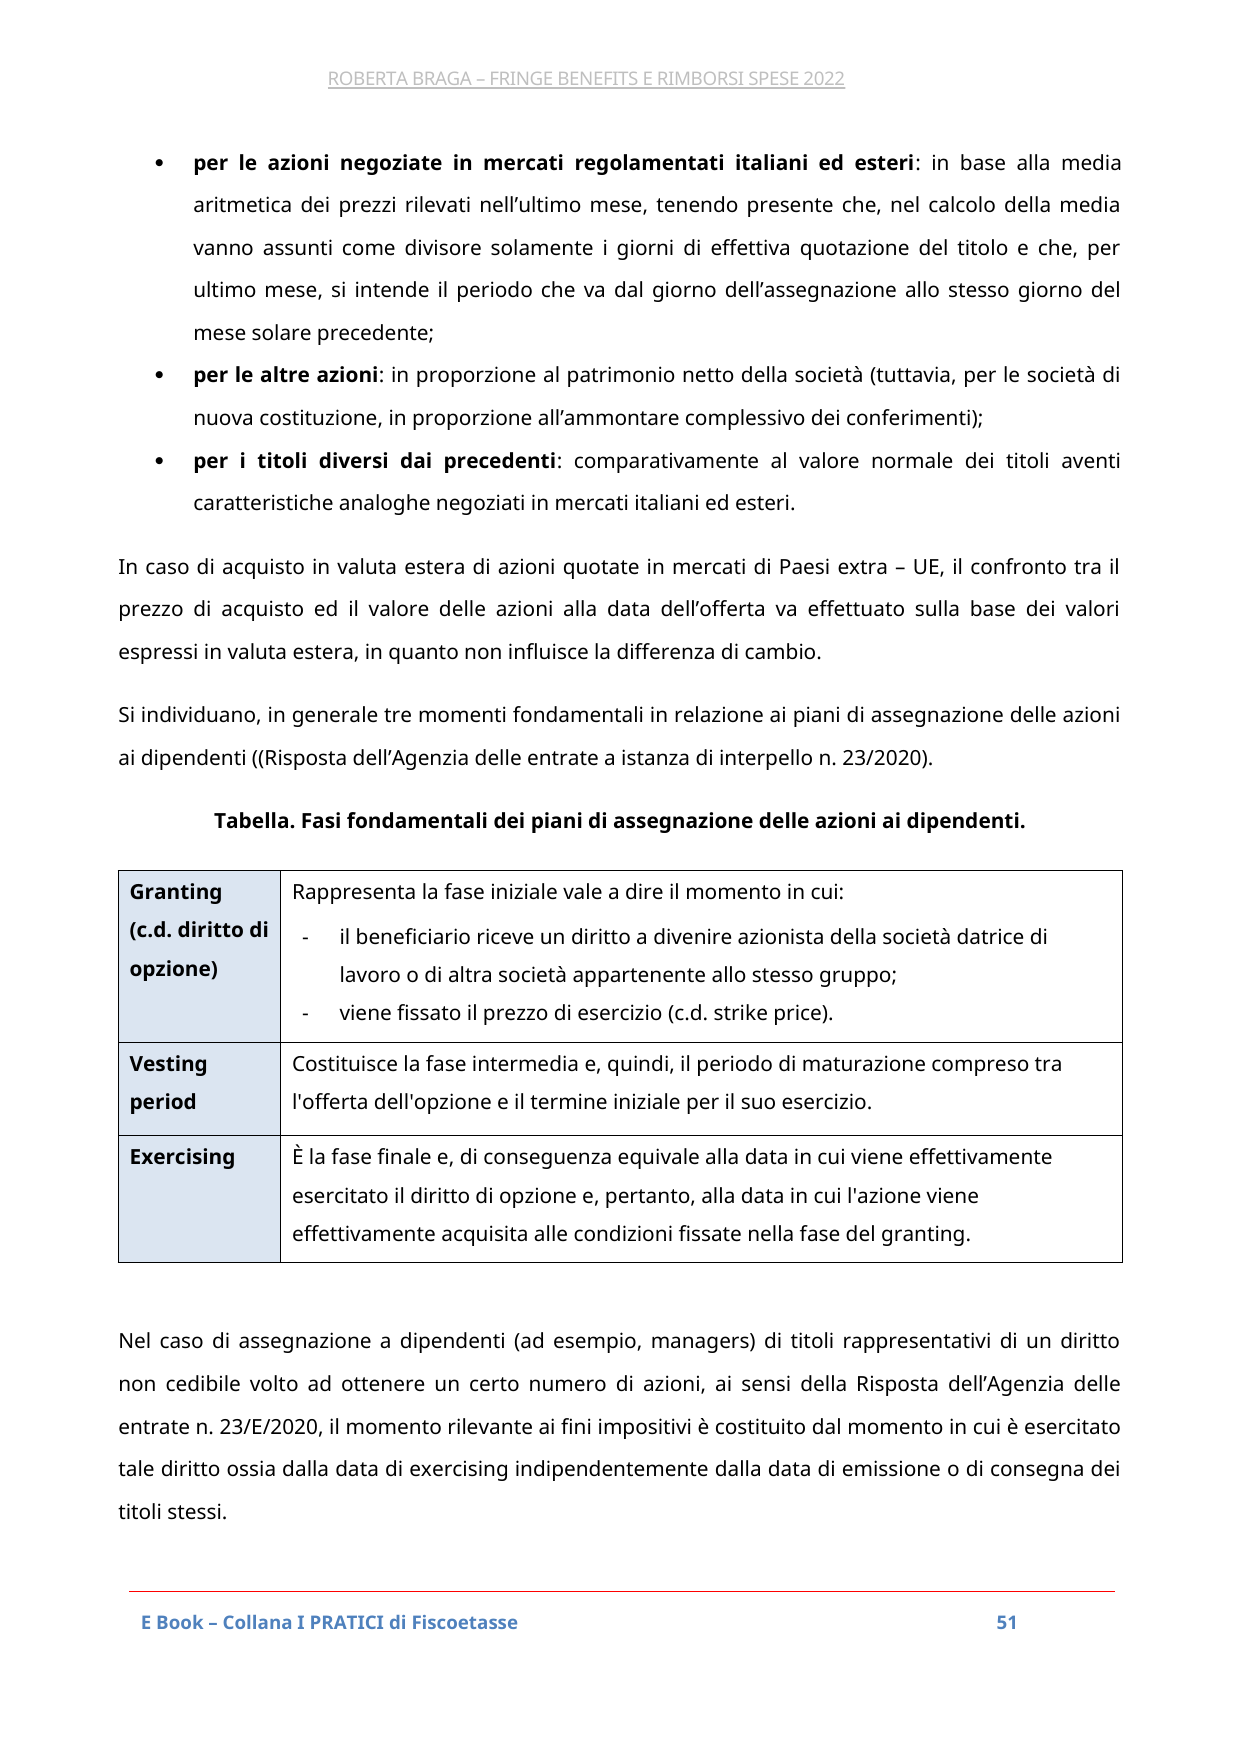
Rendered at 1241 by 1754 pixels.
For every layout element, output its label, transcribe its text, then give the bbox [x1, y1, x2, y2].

table_cell Exercising [119, 1136, 280, 1262]
list per i titoli diversi dai precedenti: comparativamente al valore normale dei titoli aventi caratteristiche analoghe negoziati in mercati italiani ed esteri. [156, 446, 1122, 517]
text In caso di acquisto in valuta estera di azioni quotate in mercati di Paesi extra – UE, il confronto tra il prezzo di acquisto ed il valore delle azioni alla data dell’offerta va effettuato sulla base dei valori espressi in valuta estera, in quanto non influisce la differenza di cambio. [118, 552, 1122, 666]
list per le altre azioni: in proporzione al patrimonio netto della società (tuttavia, per le società di nuova costituzione, in proporzione all’ammontare complessivo dei conferimenti); [156, 361, 1122, 432]
table_cell È la fase finale e, di conseguenza equivale alla data in cui viene effettivamente esercitato il diritto di opzione e, pertanto, alla data in cui l'azione viene effettivamente acquisita alle condizioni fissate nella fase del granting. [281, 1136, 1122, 1262]
table_cell Costituisce la fase intermedia e, quindi, il periodo di maturazione compreso tra l'offerta dell'opzione e il termine iniziale per il suo esercizio. [281, 1043, 1122, 1135]
list per le azioni negoziate in mercati regolamentati italiani ed esteri: in base alla media aritmetica dei prezzi rilevati nell’ultimo mese, tenendo presente che, nel calcolo della media vanno assunti come divisore solamente i giorni di effettiva quotazione del titolo e che, per ultimo mese, si intende il periodo che va dal giorno dell’assegnazione allo stesso giorno del mese solare precedente; [156, 148, 1122, 346]
table_header Granting (c.d. diritto di opzione) [119, 871, 280, 1042]
text Nel caso di assegnazione a dipendenti (ad esempio, managers) di titoli rappresentativi di un diritto non cedibile volto ad ottenere un certo numero di azioni, ai sensi della Risposta dell’Agenzia delle entrate n. 23/E/2020, il momento rilevante ai fini impositivi è costituito dal momento in cui è esercitato tale diritto ossia dalla data di exercising indipendentemente dalla data di emissione o di consegna dei titoli stessi. [118, 1327, 1122, 1526]
text Si individuano, in generale tre momenti fondamentali in relazione ai piani di assegnazione delle azioni ai dipendenti ((Risposta dell’Agenzia delle entrate a istanza di interpello n. 23/2020). [118, 701, 1122, 772]
table_cell Vesting period [119, 1043, 280, 1135]
table_header Rappresenta la fase iniziale vale a dire il momento in cui: il beneficiario riceve un diritto a divenire azionista della società datrice di lavoro o di altra società appartenente allo stesso gruppo; viene fissato il prezzo di esercizio (c.d. strike price). [281, 871, 1122, 1042]
text Tabella. Fasi fondamentali dei piani di assegnazione delle azioni ai dipendenti. [118, 807, 1122, 835]
